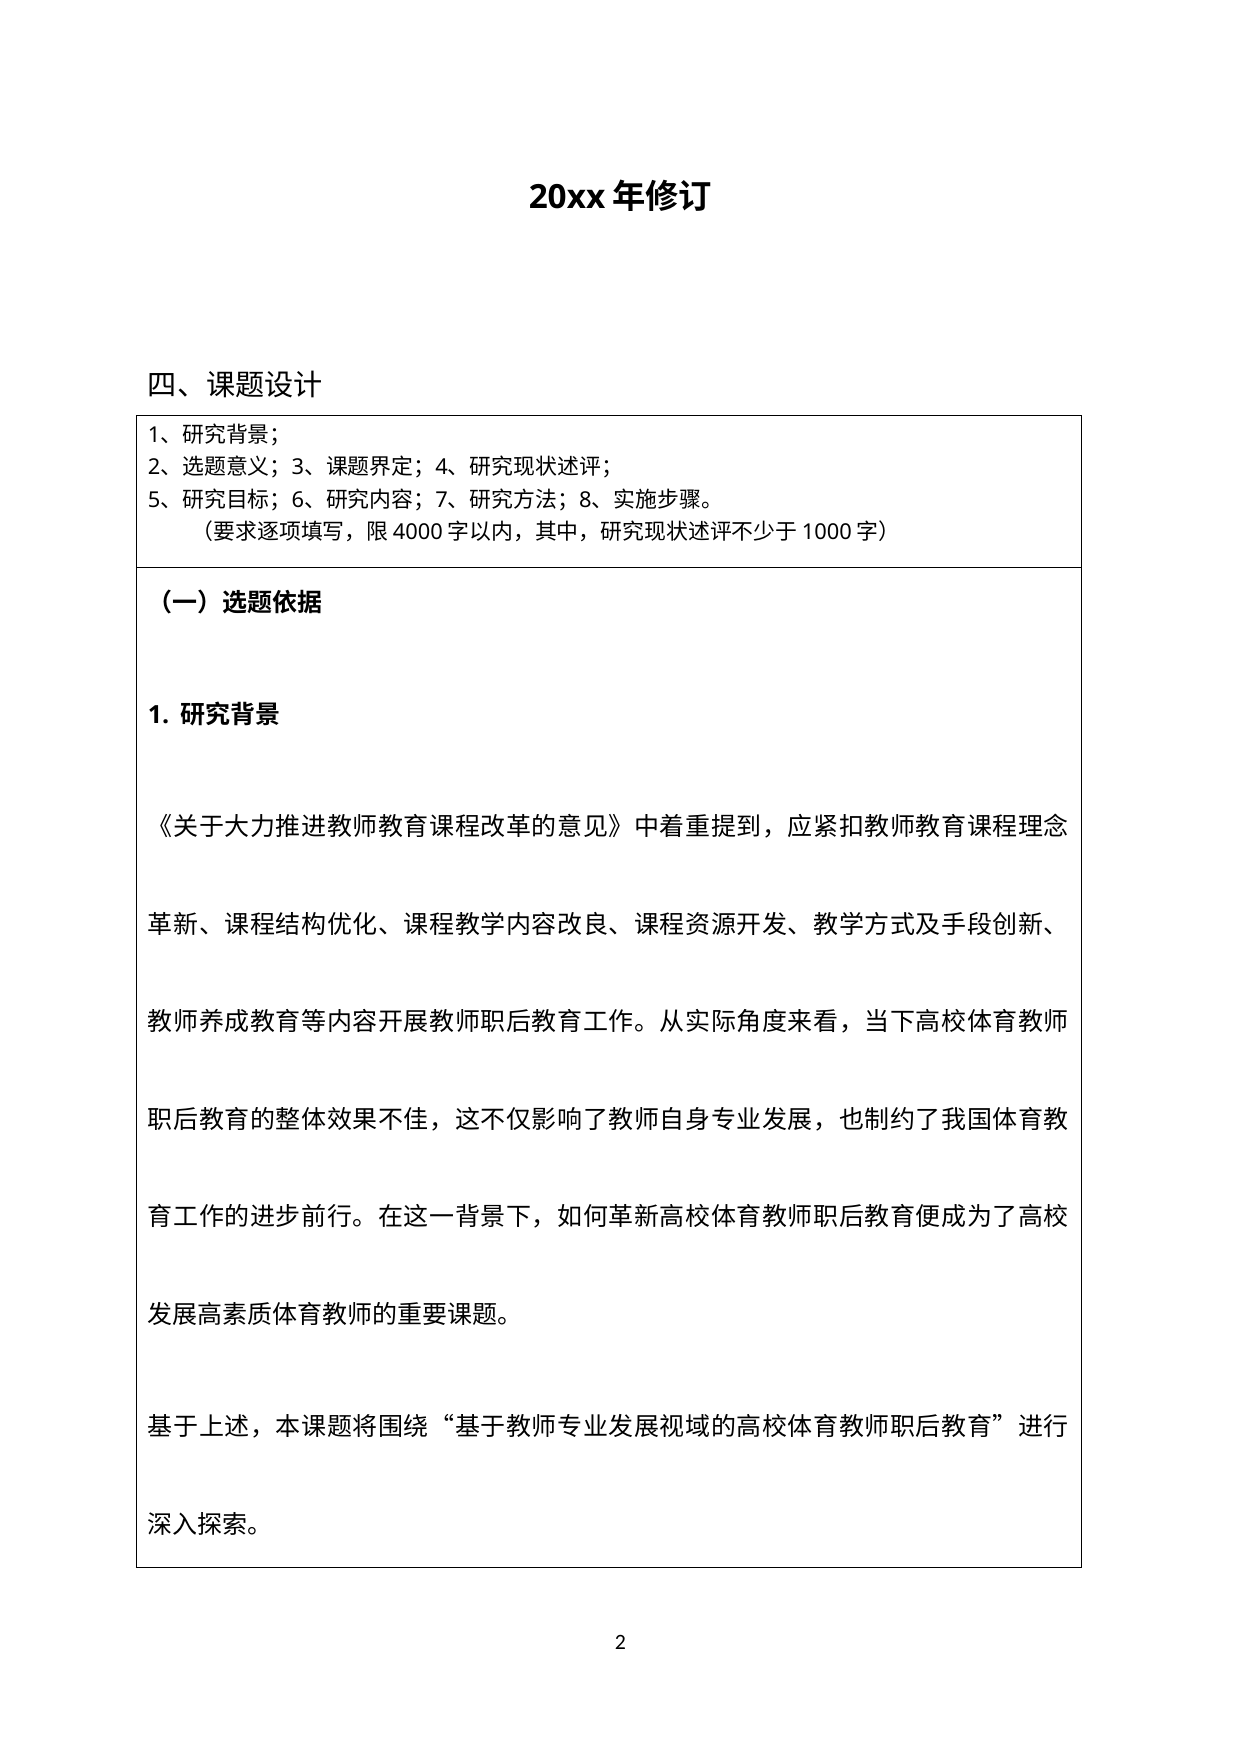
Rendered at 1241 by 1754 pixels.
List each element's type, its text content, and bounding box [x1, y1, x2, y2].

text 四、课题设计 [148, 350, 1092, 415]
text 20xx年修订 [148, 162, 1092, 227]
table_header 1、研究背景； 2、选题意义；3、课题界定；4、研究现状述评； 5、研究目标；6、研究内容；7、研究方法；8、实施步骤。 （要求逐项填写，限4000字以内，其中，研究现状述评不少于1000字） [137, 416, 1081, 567]
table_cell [137, 568, 1081, 1567]
